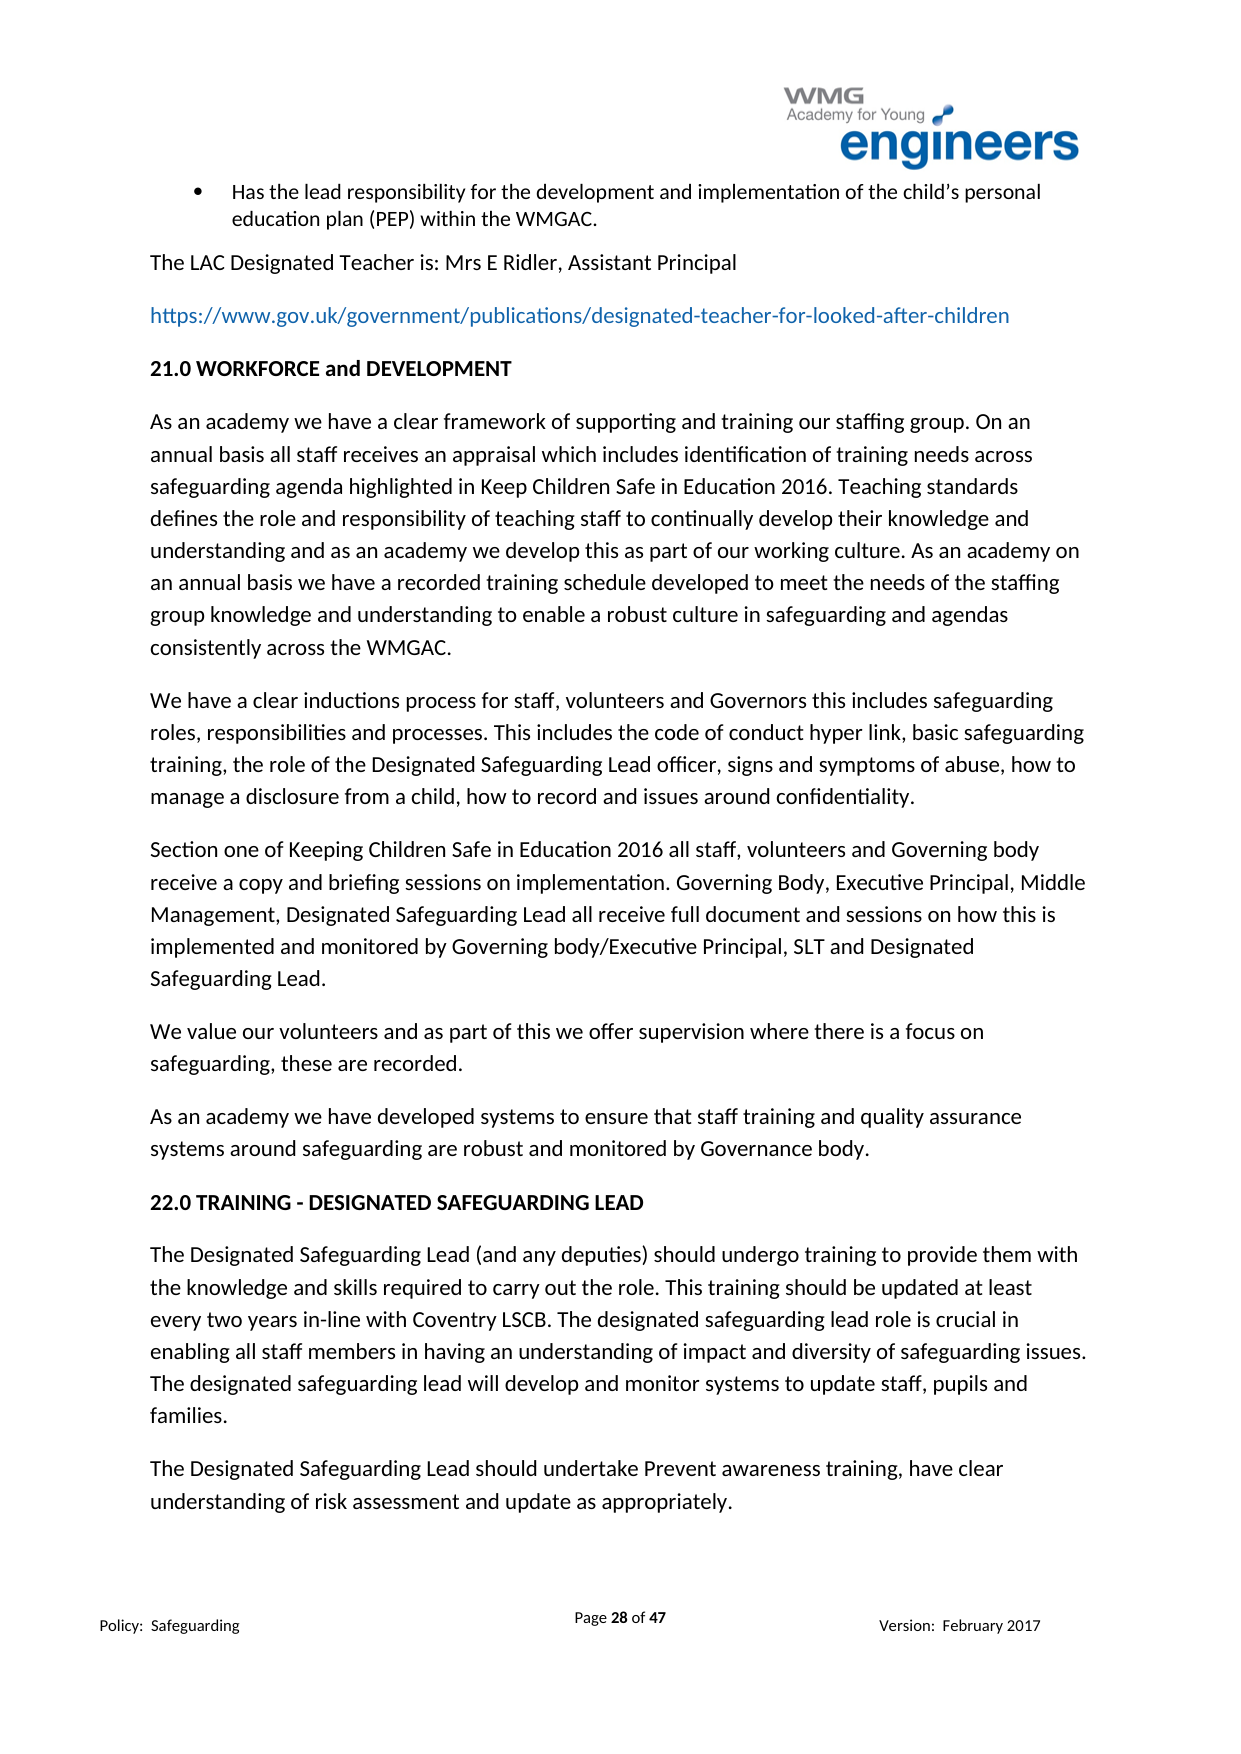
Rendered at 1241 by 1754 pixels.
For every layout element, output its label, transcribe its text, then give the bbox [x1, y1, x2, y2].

text The Designated Safeguarding Lead should undertake Prevent awareness training, have clear understanding of risk assessment and update as appropriately. [150, 1454, 1090, 1515]
list Has the lead responsibility for the development and implementation of the child’s personal education plan (PEP) within the WMGAC. [194, 178, 1090, 232]
text Section one of Keeping Children Safe in Education 2016 all staff, volunteers and Governing body receive a copy and briefing sessions on implementation. Governing Body, Executive Principal, Middle Management, Designated Safeguarding Lead all receive full document and sessions on how this is implemented and monitored by Governing body/Executive Principal, SLT and Designated Safeguarding Lead. [150, 835, 1090, 992]
text 22.0 TRAINING - DESIGNATED SAFEGUARDING LEAD [150, 1188, 1090, 1216]
text The LAC Designated Teacher is: Mrs E Ridler, Assistant Principal [150, 248, 1090, 276]
text We have a clear inductions process for staff, volunteers and Governors this includes safeguarding roles, responsibilities and processes. This includes the code of conduct hyper link, basic safeguarding training, the role of the Designated Safeguarding Lead officer, signs and symptoms of abuse, how to manage a disclosure from a child, how to record and issues around confidentiality. [150, 686, 1090, 810]
text As an academy we have developed systems to ensure that staff training and quality assurance systems around safeguarding are robust and monitored by Governance body. [150, 1102, 1090, 1163]
text 21.0 WORKFORCE and DEVELOPMENT [150, 354, 1090, 382]
picture [770, 73, 1091, 179]
text The Designated Safeguarding Lead (and any deputies) should undergo training to provide them with the knowledge and skills required to carry out the role. This training should be updated at least every two years in-line with Coventry LSCB. The designated safeguarding lead role is crucial in enabling all staff members in having an understanding of impact and diversity of safeguarding issues. The designated safeguarding lead will develop and monitor systems to update staff, pupils and families. [150, 1241, 1090, 1429]
text https://www.gov.uk/government/publications/designated-teacher-for-looked-after-children [150, 301, 1090, 329]
text As an academy we have a clear framework of supporting and training our staffing group. On an annual basis all staff receives an appraisal which includes identification of training needs across safeguarding agenda highlighted in Keep Children Safe in Education 2016. Teaching standards defines the role and responsibility of teaching staff to continually develop their knowledge and understanding and as an academy we develop this as part of our working culture. As an academy on an annual basis we have a recorded training schedule developed to meet the needs of the staffing group knowledge and understanding to enable a robust culture in safeguarding and agendas consistently across the WMGAC. [150, 407, 1090, 661]
text We value our volunteers and as part of this we offer supervision where there is a focus on safeguarding, these are recorded. [150, 1017, 1090, 1077]
